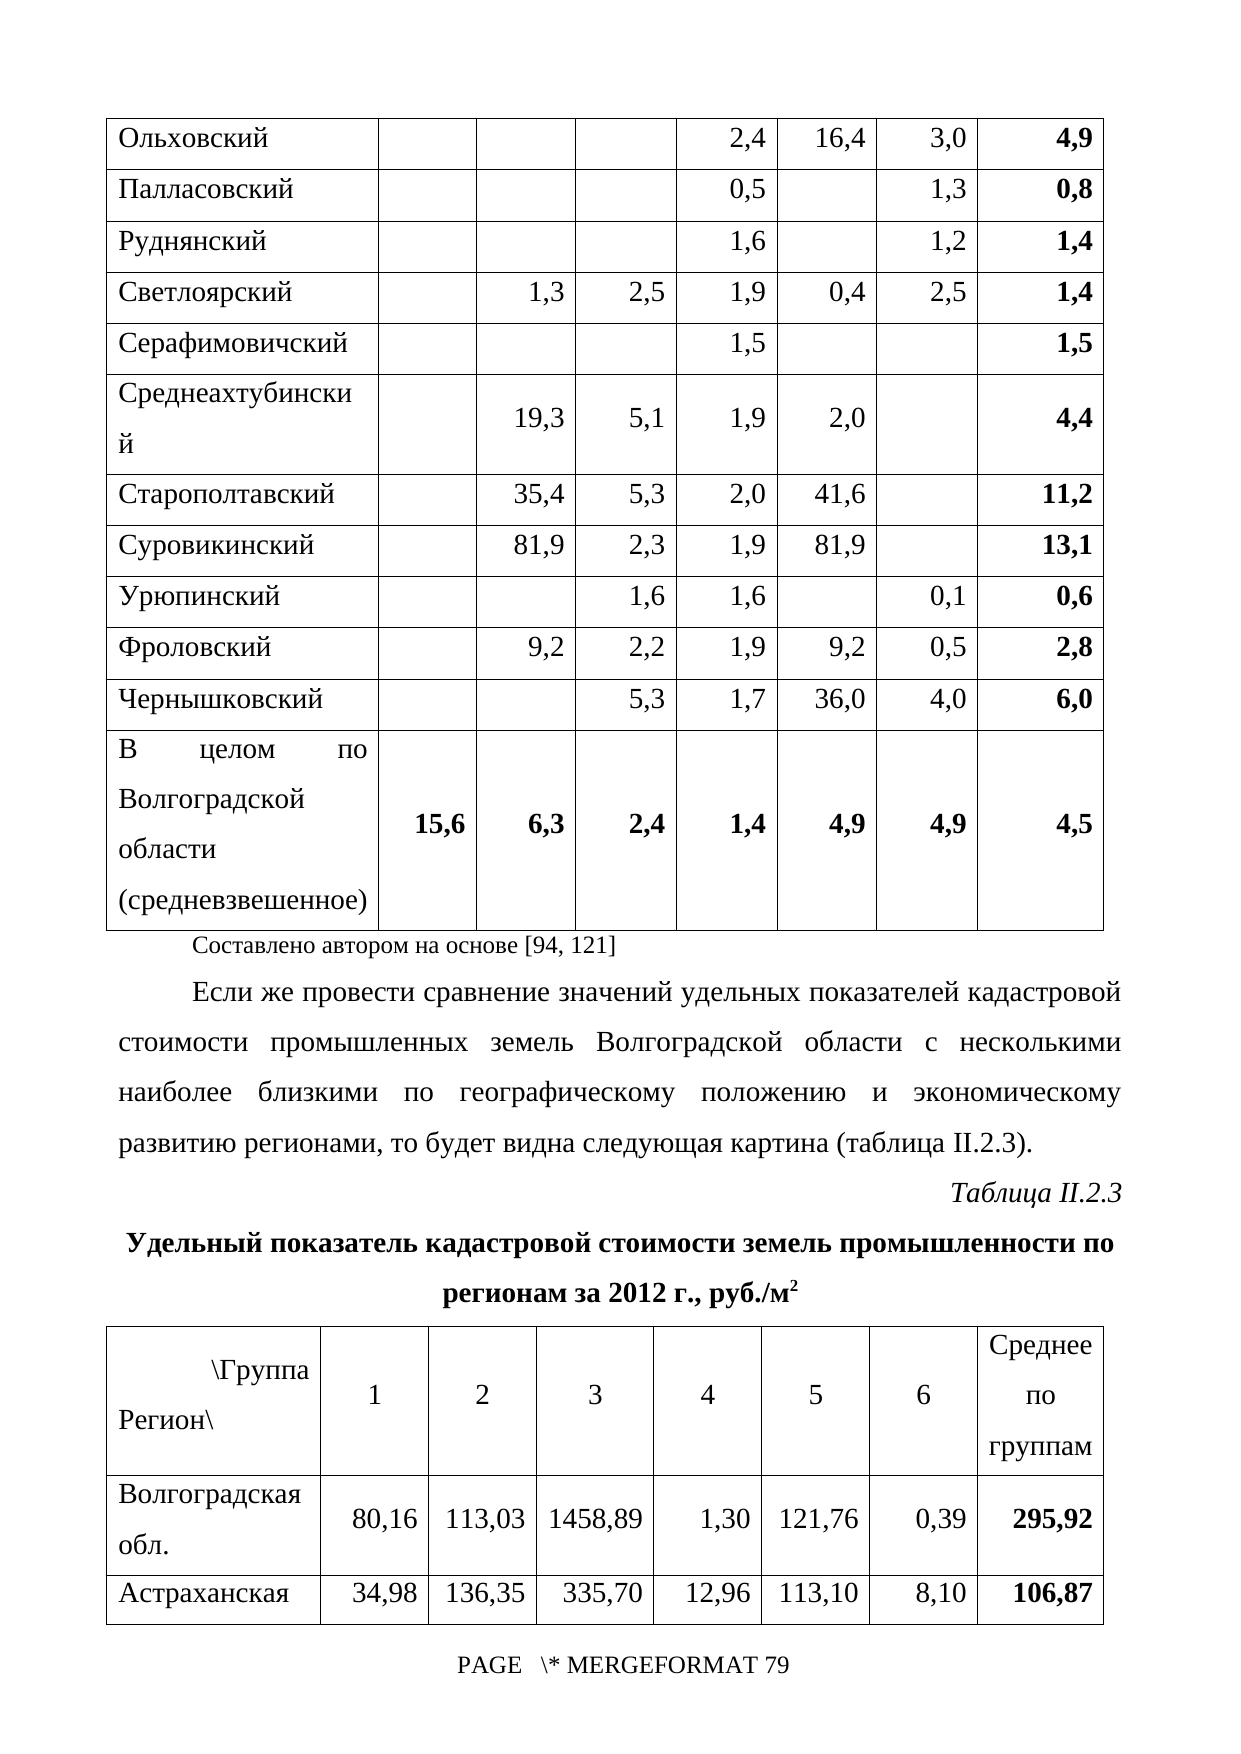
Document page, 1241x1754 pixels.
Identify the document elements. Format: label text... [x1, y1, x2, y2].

table_cell 335,70 [537, 1576, 653, 1623]
table_cell [477, 222, 575, 272]
table_cell 1,7 [677, 680, 777, 730]
table_cell 1458,89 [537, 1476, 653, 1574]
table_cell 0,5 [677, 170, 777, 221]
table_cell 6,3 [477, 731, 575, 929]
table_cell Фроловский [107, 628, 378, 678]
table_cell 1,30 [654, 1476, 761, 1574]
table_cell 4,5 [978, 731, 1103, 929]
table_cell 2,0 [677, 475, 777, 525]
table_cell [379, 222, 476, 272]
table_cell 1,4 [978, 222, 1103, 272]
table_cell [877, 526, 977, 576]
table_cell [379, 324, 476, 374]
table_cell 9,2 [477, 628, 575, 678]
table_header 6 [870, 1327, 977, 1475]
table_cell [477, 170, 575, 221]
table_cell [877, 475, 977, 525]
table_cell 4,9 [978, 119, 1103, 169]
table_cell 5,3 [576, 680, 676, 730]
table_cell 5,3 [576, 475, 676, 525]
table_cell [379, 119, 476, 169]
table_cell Урюпинский [107, 577, 378, 627]
table_cell 12,96 [654, 1576, 761, 1623]
table_cell 2,0 [778, 375, 876, 473]
table_cell 4,0 [877, 680, 977, 730]
text Таблица II.2.3 [118, 1175, 1122, 1208]
table_cell Волгоградская обл. [107, 1476, 320, 1574]
table_cell 2,8 [978, 628, 1103, 678]
table_header 2 [429, 1327, 536, 1475]
table_cell 6,0 [978, 680, 1103, 730]
table_header 1 [321, 1327, 428, 1475]
table_cell [379, 526, 476, 576]
table_cell В целом по Волгоградской области (средневзвешенное) [107, 731, 378, 929]
table_cell 295,92 [978, 1476, 1103, 1574]
table_cell Чернышковский [107, 680, 378, 730]
table_cell 1,5 [978, 324, 1103, 374]
table_cell 41,6 [778, 475, 876, 525]
table_cell 0,1 [877, 577, 977, 627]
table_header Среднее по группам [978, 1327, 1103, 1475]
table_cell 4,4 [978, 375, 1103, 473]
table_cell 2,4 [677, 119, 777, 169]
table_cell 1,3 [477, 273, 575, 323]
table_cell 1,6 [576, 577, 676, 627]
table_cell 1,4 [978, 273, 1103, 323]
table_cell 113,10 [762, 1576, 869, 1623]
table_cell 16,4 [778, 119, 876, 169]
table_header \Группа Регион\ [107, 1327, 320, 1475]
text Удельный показатель кадастровой стоимости земель промышленности по регионам за 2012 г., руб./м2 [118, 1225, 1122, 1309]
table_cell Суровикинский [107, 526, 378, 576]
table_cell Светлоярский [107, 273, 378, 323]
table_cell 0,5 [877, 628, 977, 678]
table_cell [477, 119, 575, 169]
table_cell 113,03 [429, 1476, 536, 1574]
table_cell 4,9 [877, 731, 977, 929]
table_cell Серафимовичский [107, 324, 378, 374]
table_cell 2,5 [877, 273, 977, 323]
table_cell [778, 170, 876, 221]
table_cell 0,39 [870, 1476, 977, 1574]
table_cell 1,6 [677, 577, 777, 627]
table_cell 36,0 [778, 680, 876, 730]
table_cell 1,3 [877, 170, 977, 221]
table_cell [477, 680, 575, 730]
table_cell [379, 628, 476, 678]
table_cell 11,2 [978, 475, 1103, 525]
table_cell [877, 324, 977, 374]
table_cell 1,9 [677, 628, 777, 678]
table_cell [877, 375, 977, 473]
table_cell 8,10 [870, 1576, 977, 1623]
table_cell 0,8 [978, 170, 1103, 221]
table_cell 1,9 [677, 375, 777, 473]
table_cell 5,1 [576, 375, 676, 473]
table_cell 106,87 [978, 1576, 1103, 1623]
table_cell [778, 222, 876, 272]
table_cell 19,3 [477, 375, 575, 473]
table_cell 34,98 [321, 1576, 428, 1623]
table_cell Руднянский [107, 222, 378, 272]
table_cell 2,2 [576, 628, 676, 678]
table_cell [477, 324, 575, 374]
table_cell 4,9 [778, 731, 876, 929]
table_cell 1,4 [677, 731, 777, 929]
table_cell Среднеахтубинский [107, 375, 378, 473]
table_cell 121,76 [762, 1476, 869, 1574]
text Составлено автором на основе [94, 121] [118, 931, 1122, 959]
table_cell [379, 475, 476, 525]
table_cell Палласовский [107, 170, 378, 221]
table_cell [576, 119, 676, 169]
table_cell 13,1 [978, 526, 1103, 576]
table_cell Ольховский [107, 119, 378, 169]
table_cell 9,2 [778, 628, 876, 678]
table_cell Старополтавский [107, 475, 378, 525]
table_header 4 [654, 1327, 761, 1475]
table_header 5 [762, 1327, 869, 1475]
table_cell 1,5 [677, 324, 777, 374]
table_cell 15,6 [379, 731, 476, 929]
table_cell 81,9 [477, 526, 575, 576]
table_cell [379, 273, 476, 323]
table_cell [379, 375, 476, 473]
table_cell 0,6 [978, 577, 1103, 627]
table_cell 1,9 [677, 273, 777, 323]
table_cell [778, 577, 876, 627]
table_cell [379, 170, 476, 221]
table_cell Астраханская обл. [107, 1576, 320, 1623]
table_cell 2,5 [576, 273, 676, 323]
table_cell [576, 170, 676, 221]
table_cell [576, 324, 676, 374]
text Если же провести сравнение значений удельных показателей кадастровой стоимости промышленных земель Волгоградской области с несколькими наиболее близкими по географическому положению и экономическому развитию регионами, то будет видна следующая картина (таблица II.2.3). [118, 974, 1122, 1158]
table_cell 136,35 [429, 1576, 536, 1623]
table_cell [379, 577, 476, 627]
table_cell 2,3 [576, 526, 676, 576]
table_cell [379, 680, 476, 730]
table_cell 35,4 [477, 475, 575, 525]
table_cell 3,0 [877, 119, 977, 169]
table_cell 0,4 [778, 273, 876, 323]
table_cell [477, 577, 575, 627]
table_cell 80,16 [321, 1476, 428, 1574]
table_cell 1,2 [877, 222, 977, 272]
table_cell 1,6 [677, 222, 777, 272]
table_cell [778, 324, 876, 374]
table_cell [576, 222, 676, 272]
table_cell 1,9 [677, 526, 777, 576]
table_header 3 [537, 1327, 653, 1475]
table_cell 81,9 [778, 526, 876, 576]
table_cell 2,4 [576, 731, 676, 929]
